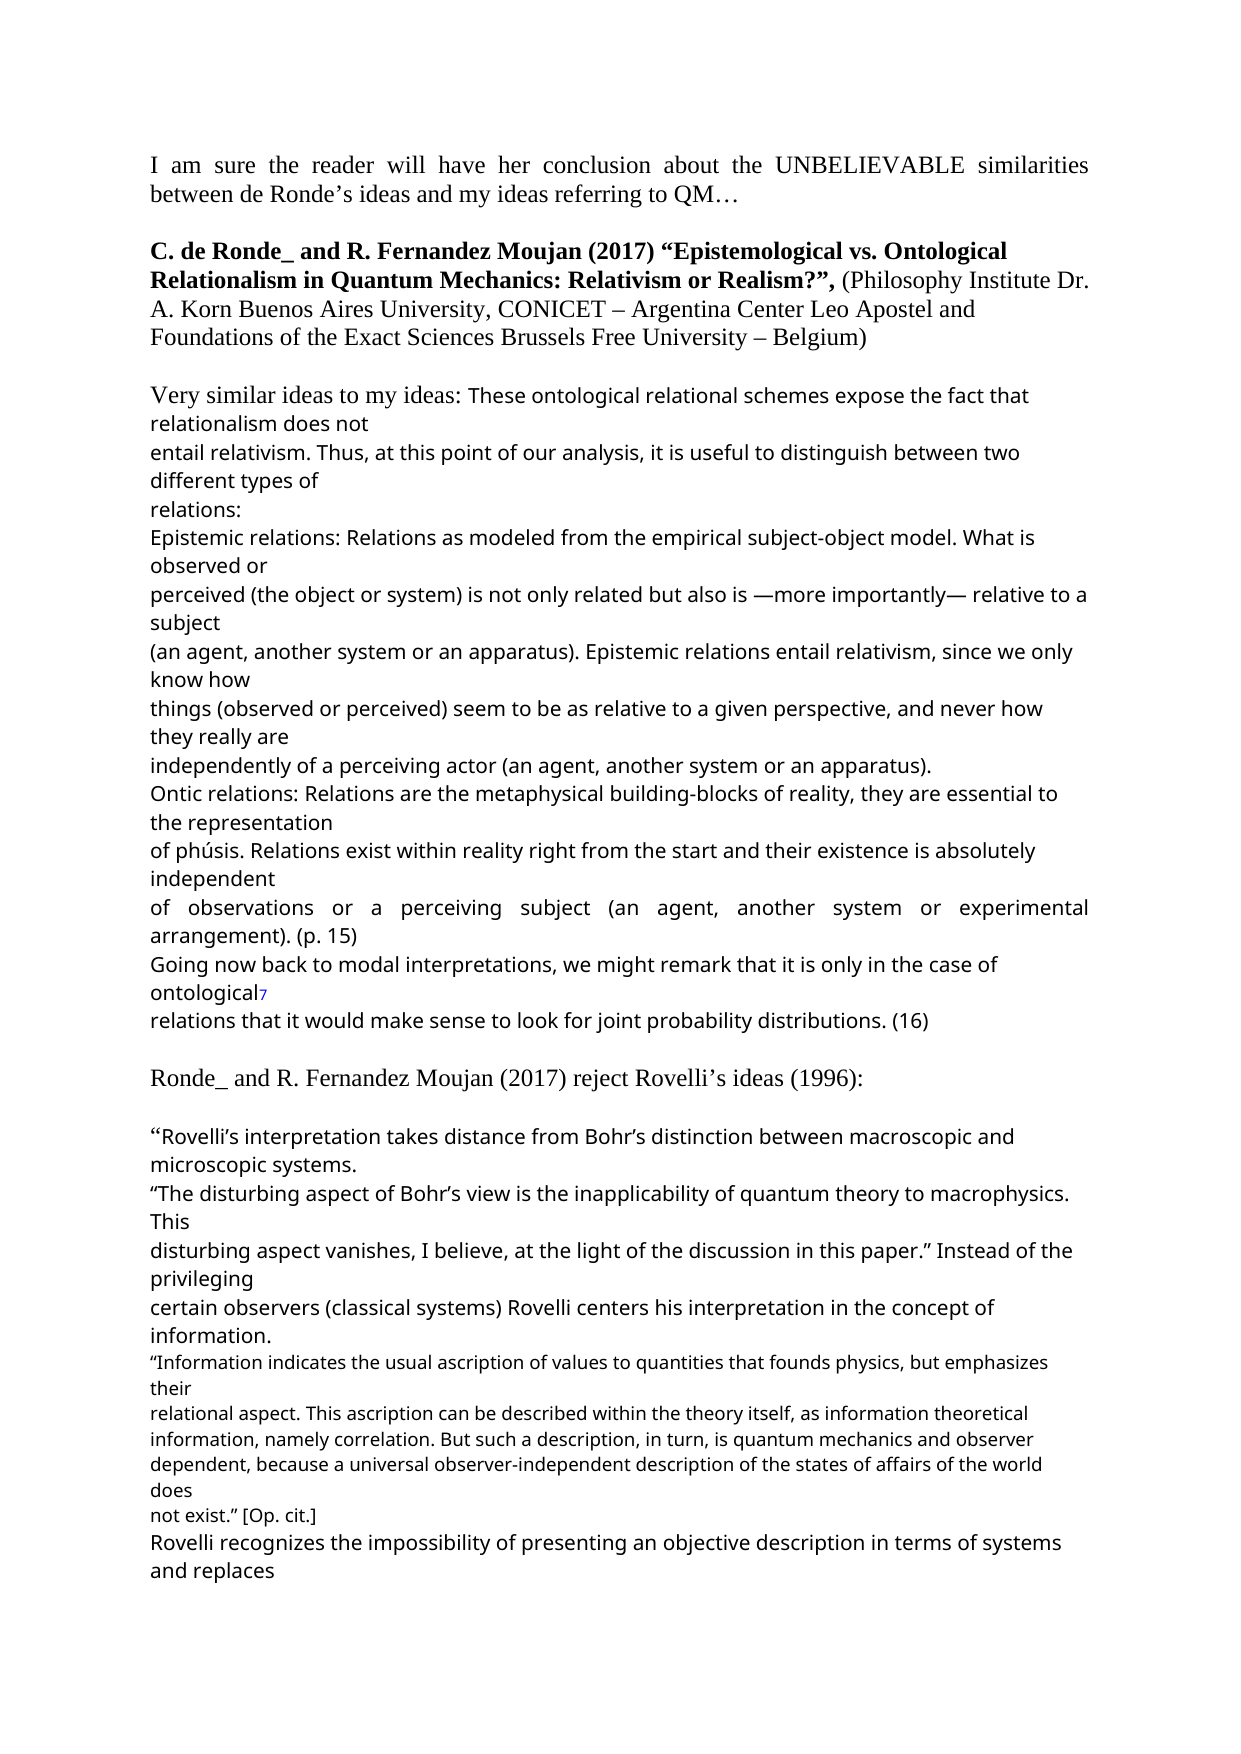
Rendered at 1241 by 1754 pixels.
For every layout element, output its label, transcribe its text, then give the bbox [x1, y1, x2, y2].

text perceived (the object or system) is not only related but also is —more importantly— relative to a subject [150, 580, 1090, 637]
text things (observed or perceived) seem to be as relative to a given perspective, and never how they really are [150, 694, 1090, 751]
text “Rovelli’s interpretation takes distance from Bohr’s distinction between macroscopic and microscopic systems. [150, 1121, 1090, 1179]
text independently of a perceiving actor (an agent, another system or an apparatus). [150, 751, 1090, 779]
text I am sure the reader will have her conclusion about the UNBELIEVABLE similarities between de Ronde’s ideas and my ideas referring to QM… [150, 150, 1090, 207]
text relations: [150, 495, 1090, 523]
text certain observers (classical systems) Rovelli centers his interpretation in the concept of information. [150, 1293, 1090, 1349]
text Rovelli recognizes the impossibility of presenting an objective description in terms of systems and replaces [150, 1528, 1090, 1585]
text disturbing aspect vanishes, I believe, at the light of the discussion in this paper.” Instead of the privileging [150, 1236, 1090, 1293]
text relational aspect. This ascription can be described within the theory itself, as information theoretical [150, 1401, 1090, 1426]
text Going now back to modal interpretations, we might remark that it is only in the case of ontological7 [150, 950, 1090, 1007]
text “Information indicates the usual ascription of values to quantities that founds physics, but emphasizes their [150, 1349, 1090, 1401]
text Epistemic relations: Relations as modeled from the empirical subject-object model. What is observed or [150, 523, 1090, 580]
text of phúsis. Relations exist within reality right from the start and their existence is absolutely independent [150, 836, 1090, 893]
text not exist.” [Op. cit.] [150, 1503, 1090, 1528]
text information, namely correlation. But such a description, in turn, is quantum mechanics and observer [150, 1426, 1090, 1452]
text “The disturbing aspect of Bohr’s view is the inapplicability of quantum theory to macrophysics. This [150, 1179, 1090, 1236]
text (an agent, another system or an apparatus). Epistemic relations entail relativism, since we only know how [150, 637, 1090, 694]
text Ronde_ and R. Fernandez Moujan (2017) reject Rovelli’s ideas (1996): [150, 1063, 1090, 1092]
text of observations or a perceiving subject (an agent, another system or experimental arrangement). (p. 15) [150, 893, 1090, 950]
text Very similar ideas to my ideas: These ontological relational schemes expose the fact that relationalism does not [150, 380, 1090, 438]
text Ontic relations: Relations are the metaphysical building-blocks of reality, they are essential to the representation [150, 779, 1090, 836]
text entail relativism. Thus, at this point of our analysis, it is useful to distinguish between two different types of [150, 438, 1090, 495]
text dependent, because a universal observer-independent description of the states of affairs of the world does [150, 1452, 1090, 1503]
text relations that it would make sense to look for joint probability distributions. (16) [150, 1007, 1090, 1035]
text C. de Ronde_ and R. Fernandez Moujan (2017) “Epistemological vs. Ontological Relationalism in Quantum Mechanics: Relativism or Realism?”, (Philosophy Institute Dr. A. Korn Buenos Aires University, CONICET – Argentina Center Leo Apostel and Foundations of the Exact Sciences Brussels Free University – Belgium) [150, 236, 1090, 351]
